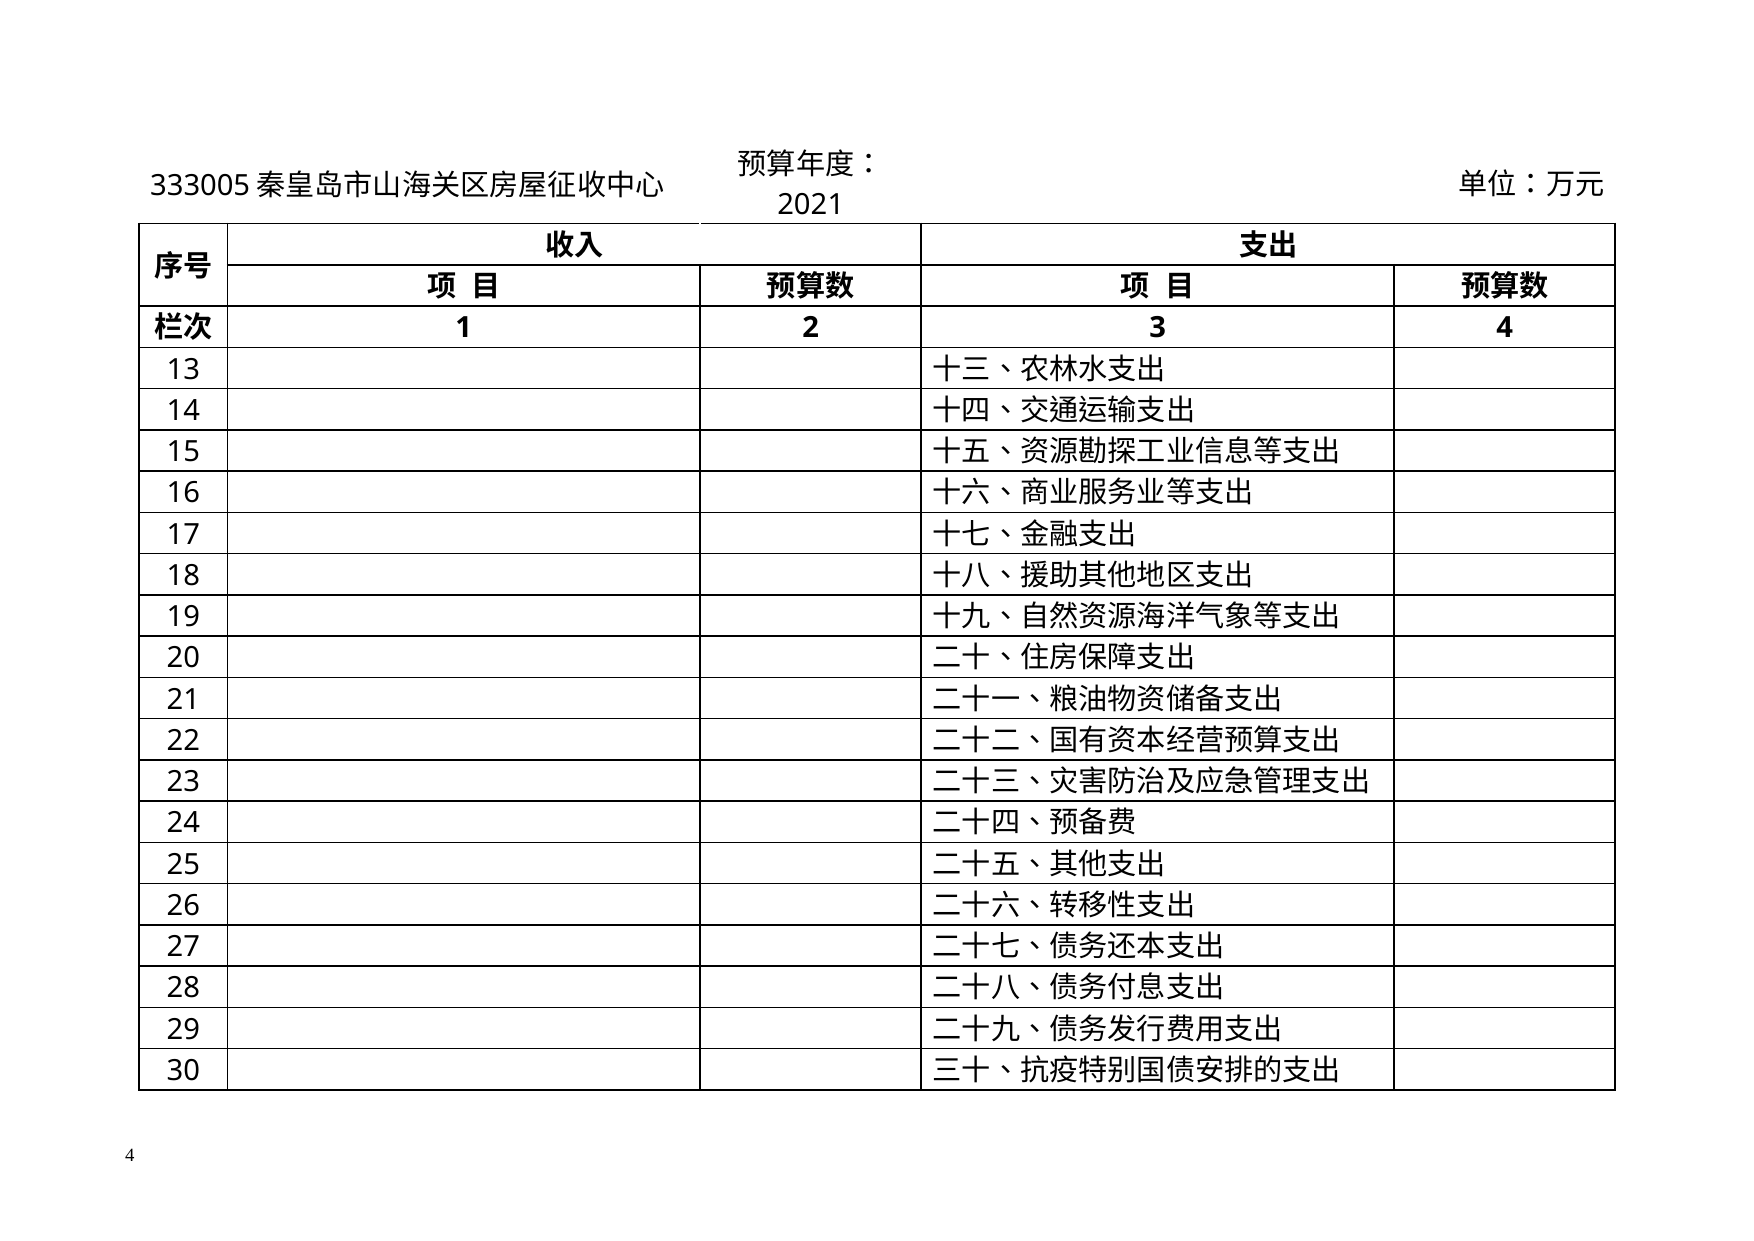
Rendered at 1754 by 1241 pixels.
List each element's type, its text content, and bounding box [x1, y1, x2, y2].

table_cell 二十九、债务发行费用支出 [922, 1008, 1393, 1048]
table_cell [701, 1049, 920, 1089]
table_cell 二十四、预备费 [922, 802, 1393, 841]
table_cell [228, 348, 699, 388]
table_cell 二十五、其他支出 [922, 843, 1393, 883]
table_cell [701, 802, 920, 841]
table_cell 收入 [228, 224, 920, 264]
table_cell [1395, 431, 1614, 470]
table_header 单位：万元 [922, 143, 1614, 223]
table_cell [228, 761, 699, 800]
table_cell [1395, 719, 1614, 759]
table_cell [228, 802, 699, 841]
table_cell 二十、住房保障支出 [922, 637, 1393, 676]
table_cell [701, 389, 920, 429]
table_cell 24 [140, 802, 227, 841]
table_cell 19 [140, 596, 227, 635]
table_cell 22 [140, 719, 227, 759]
table_cell 十四、交通运输支出 [922, 389, 1393, 429]
table_cell [701, 719, 920, 759]
table_cell [1395, 678, 1614, 718]
table_cell 21 [140, 678, 227, 718]
table_cell [1395, 926, 1614, 965]
table_cell [701, 1008, 920, 1048]
table_cell [228, 389, 699, 429]
table_cell 20 [140, 637, 227, 676]
table_cell [701, 513, 920, 553]
table_cell [228, 926, 699, 965]
table_cell 28 [140, 967, 227, 1006]
table_cell 十八、援助其他地区支出 [922, 554, 1393, 594]
table_cell [1395, 1008, 1614, 1048]
table_cell [1395, 637, 1614, 676]
table_cell 二十六、转移性支出 [922, 884, 1393, 924]
table_cell 13 [140, 348, 227, 388]
table_cell 预算数 [701, 266, 920, 305]
table_cell 1 [228, 307, 699, 346]
table_cell [228, 1049, 699, 1089]
table_cell [701, 967, 920, 1006]
table_cell [701, 761, 920, 800]
table_cell 二十八、债务付息支出 [922, 967, 1393, 1006]
table_cell 17 [140, 513, 227, 553]
table_cell [701, 596, 920, 635]
table_cell [701, 884, 920, 924]
table_cell 30 [140, 1049, 227, 1089]
table_cell 二十一、粮油物资储备支出 [922, 678, 1393, 718]
table_cell [228, 719, 699, 759]
table_cell [1395, 513, 1614, 553]
table_cell [701, 348, 920, 388]
table_cell 二十七、债务还本支出 [922, 926, 1393, 965]
table_cell [1395, 967, 1614, 1006]
table_cell [228, 513, 699, 553]
table_cell 25 [140, 843, 227, 883]
table_cell 项 目 [922, 266, 1393, 305]
table_cell [1395, 884, 1614, 924]
table_cell [1395, 554, 1614, 594]
table_header 333005秦皇岛市山海关区房屋征收中心 [140, 143, 699, 223]
table_header 预算年度：2021 [701, 143, 920, 223]
table_cell [1395, 596, 1614, 635]
table_cell 23 [140, 761, 227, 800]
table_cell 支出 [922, 224, 1614, 264]
table_cell [228, 1008, 699, 1048]
table_cell 15 [140, 431, 227, 470]
table_cell [228, 843, 699, 883]
table_cell 3 [922, 307, 1393, 346]
table_cell 预算数 [1395, 266, 1614, 305]
table_cell 十五、资源勘探工业信息等支出 [922, 431, 1393, 470]
table_cell [701, 472, 920, 511]
table_cell [1395, 472, 1614, 511]
table_cell [228, 472, 699, 511]
table_cell 二十三、灾害防治及应急管理支出 [922, 761, 1393, 800]
table_cell 29 [140, 1008, 227, 1048]
table_cell [228, 678, 699, 718]
table_cell [701, 554, 920, 594]
table_cell [1395, 761, 1614, 800]
table_cell 26 [140, 884, 227, 924]
table_cell [1395, 348, 1614, 388]
table_cell [701, 843, 920, 883]
table_cell [228, 431, 699, 470]
table_cell [701, 637, 920, 676]
table_cell [228, 596, 699, 635]
table_cell [1395, 802, 1614, 841]
table_cell 十七、金融支出 [922, 513, 1393, 553]
table_cell 十六、商业服务业等支出 [922, 472, 1393, 511]
table_cell 栏次 [140, 307, 227, 346]
table_cell [701, 926, 920, 965]
table_cell [1395, 843, 1614, 883]
table_cell 项 目 [228, 266, 699, 305]
table_cell 二十二、国有资本经营预算支出 [922, 719, 1393, 759]
table_cell 4 [1395, 307, 1614, 346]
table_cell 18 [140, 554, 227, 594]
table_cell [1395, 389, 1614, 429]
table_cell 16 [140, 472, 227, 511]
table_cell [1395, 1049, 1614, 1089]
table_cell [228, 637, 699, 676]
table_cell [701, 431, 920, 470]
table_cell 27 [140, 926, 227, 965]
table_cell 三十、抗疫特别国债安排的支出 [922, 1049, 1393, 1089]
table_cell 2 [701, 307, 920, 346]
table_cell 14 [140, 389, 227, 429]
table_cell 序号 [140, 224, 227, 305]
table_cell [228, 884, 699, 924]
table_cell 十九、自然资源海洋气象等支出 [922, 596, 1393, 635]
table_cell [701, 678, 920, 718]
table_cell 十三、农林水支出 [922, 348, 1393, 388]
table_cell [228, 967, 699, 1006]
table_cell [228, 554, 699, 594]
